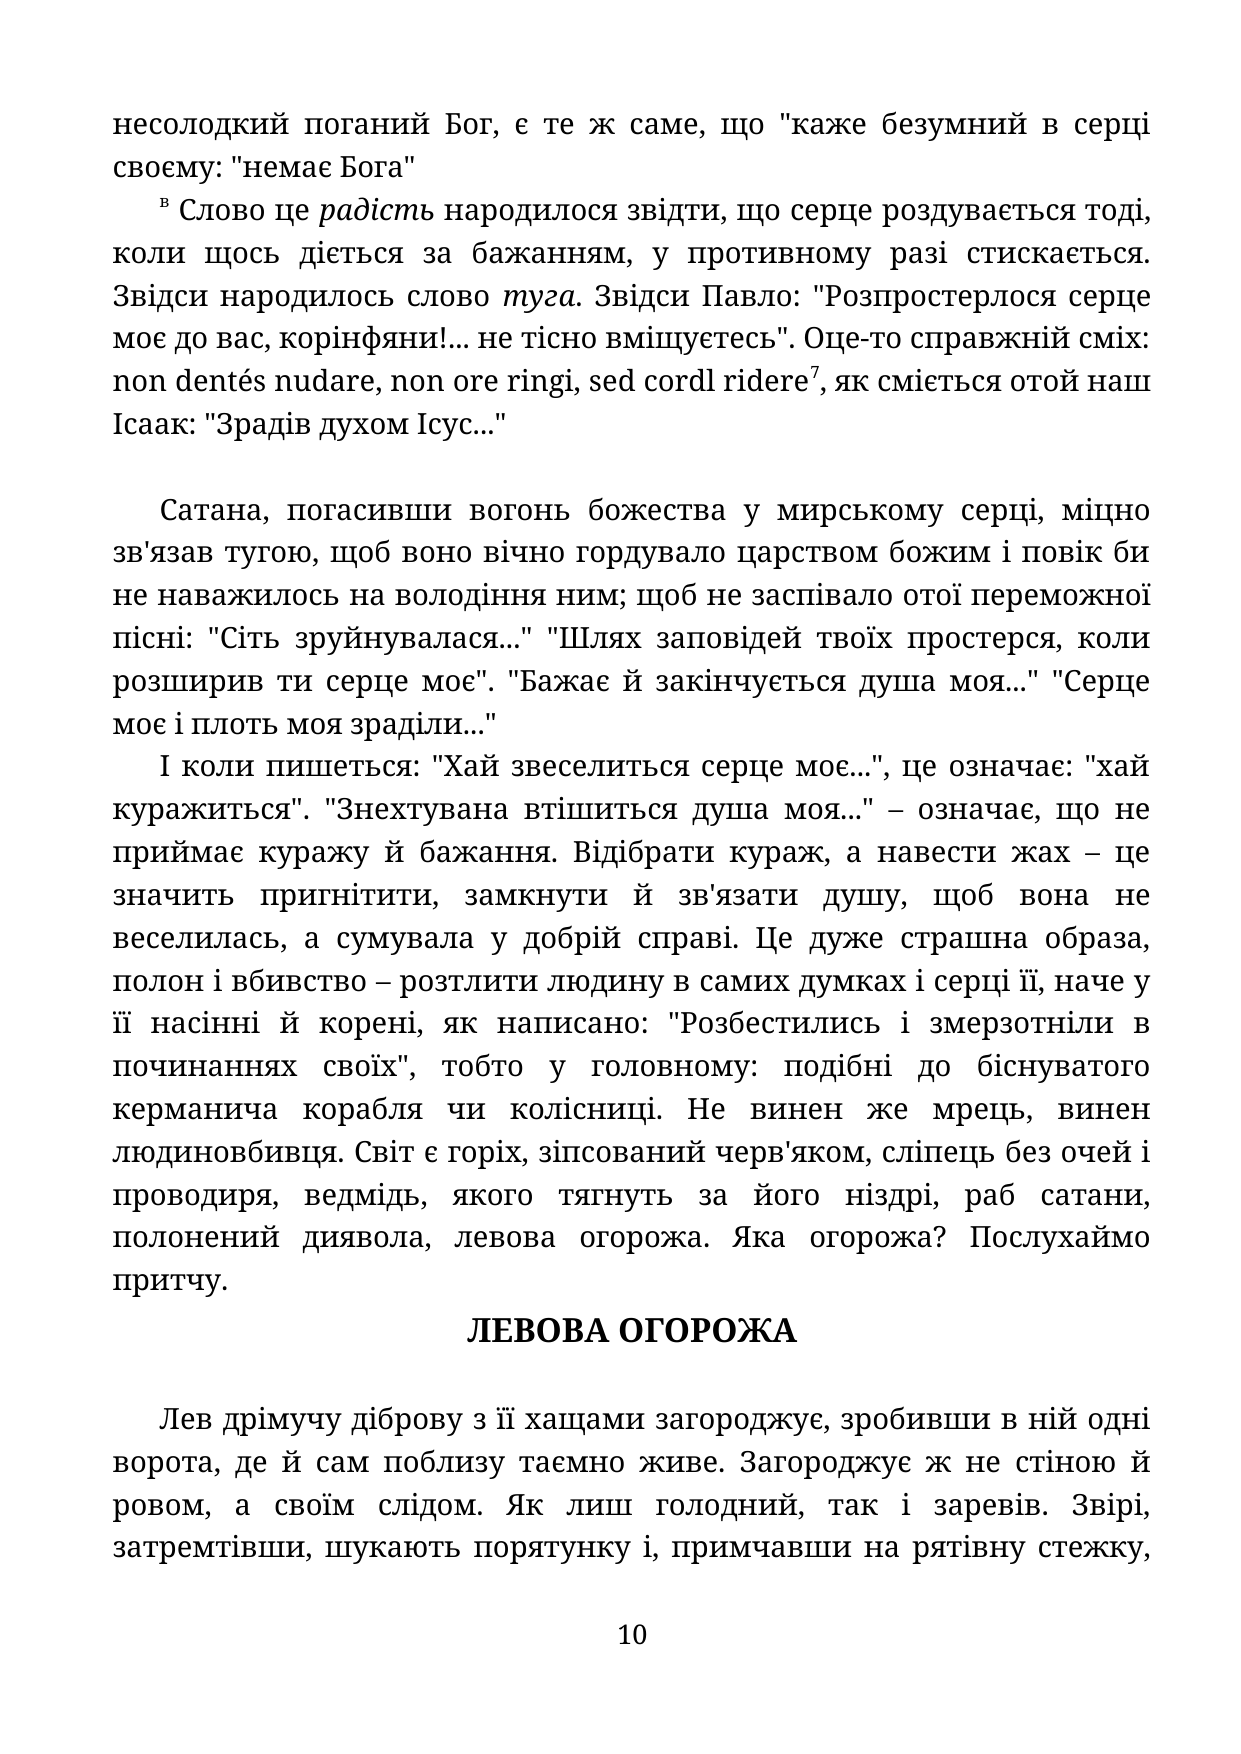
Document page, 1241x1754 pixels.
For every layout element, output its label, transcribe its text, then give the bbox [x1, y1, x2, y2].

subtitle ЛЕВОВА ОГОРОЖА [112, 1306, 1152, 1352]
text в Слово це радість народилося звідти, що серце роздувається тоді, коли щось діється за бажанням, у противному разі стискається. Звідси народилось слово туга. Звідси Павло: "Розпростерлося серце моє до вас, корінфяни!... не тісно вміщуєтесь". Оце-то справжній сміх: non dentés nudare, non ore ringi, sed cordl ridere7, як сміється отой наш Ісаак: "Зрадів духом Ісус..." [112, 189, 1152, 443]
text І коли пишеться: "Хай звеселиться серце моє...", це означає: "хай куражиться". "Знехтувана втішиться душа моя..." – означає, що не приймає куражу й бажання. Відібрати кураж, а навести жах – це значить пригнітити, замкнути й зв'язати душу, щоб вона не веселилась, а сумувала у добрій справі. Це дуже страшна образа, полон і вбивство – розтлити людину в самих думках і серці її, наче у її насінні й корені, як написано: "Розбестились і змерзотніли в починаннях своїх", тобто у головному: подібні до біснуватого керманича корабля чи колісниці. Не винен же мрець, винен людиновбивця. Світ є горіх, зіпсований черв'яком, сліпець без очей і проводиря, ведмідь, якого тягнуть за його ніздрі, раб сатани, полонений диявола, левова огорожа. Яка огорожа? Послухаймо притчу. [112, 746, 1152, 1299]
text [112, 1398, 1152, 1566]
text Сатана, погасивши вогонь божества у мирському серці, міцно зв'язав тугою, щоб воно вічно гордувало царством божим і повік би не наважилось на володіння ним; щоб не заспівало отої переможної пісні: "Сіть зруйнувалася..." "Шлях заповідей твоїх простерся, коли розширив ти серце моє". "Бажає й закінчується душа моя..." "Серце моє і плоть моя зраділи..." [112, 489, 1152, 743]
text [112, 103, 1152, 186]
